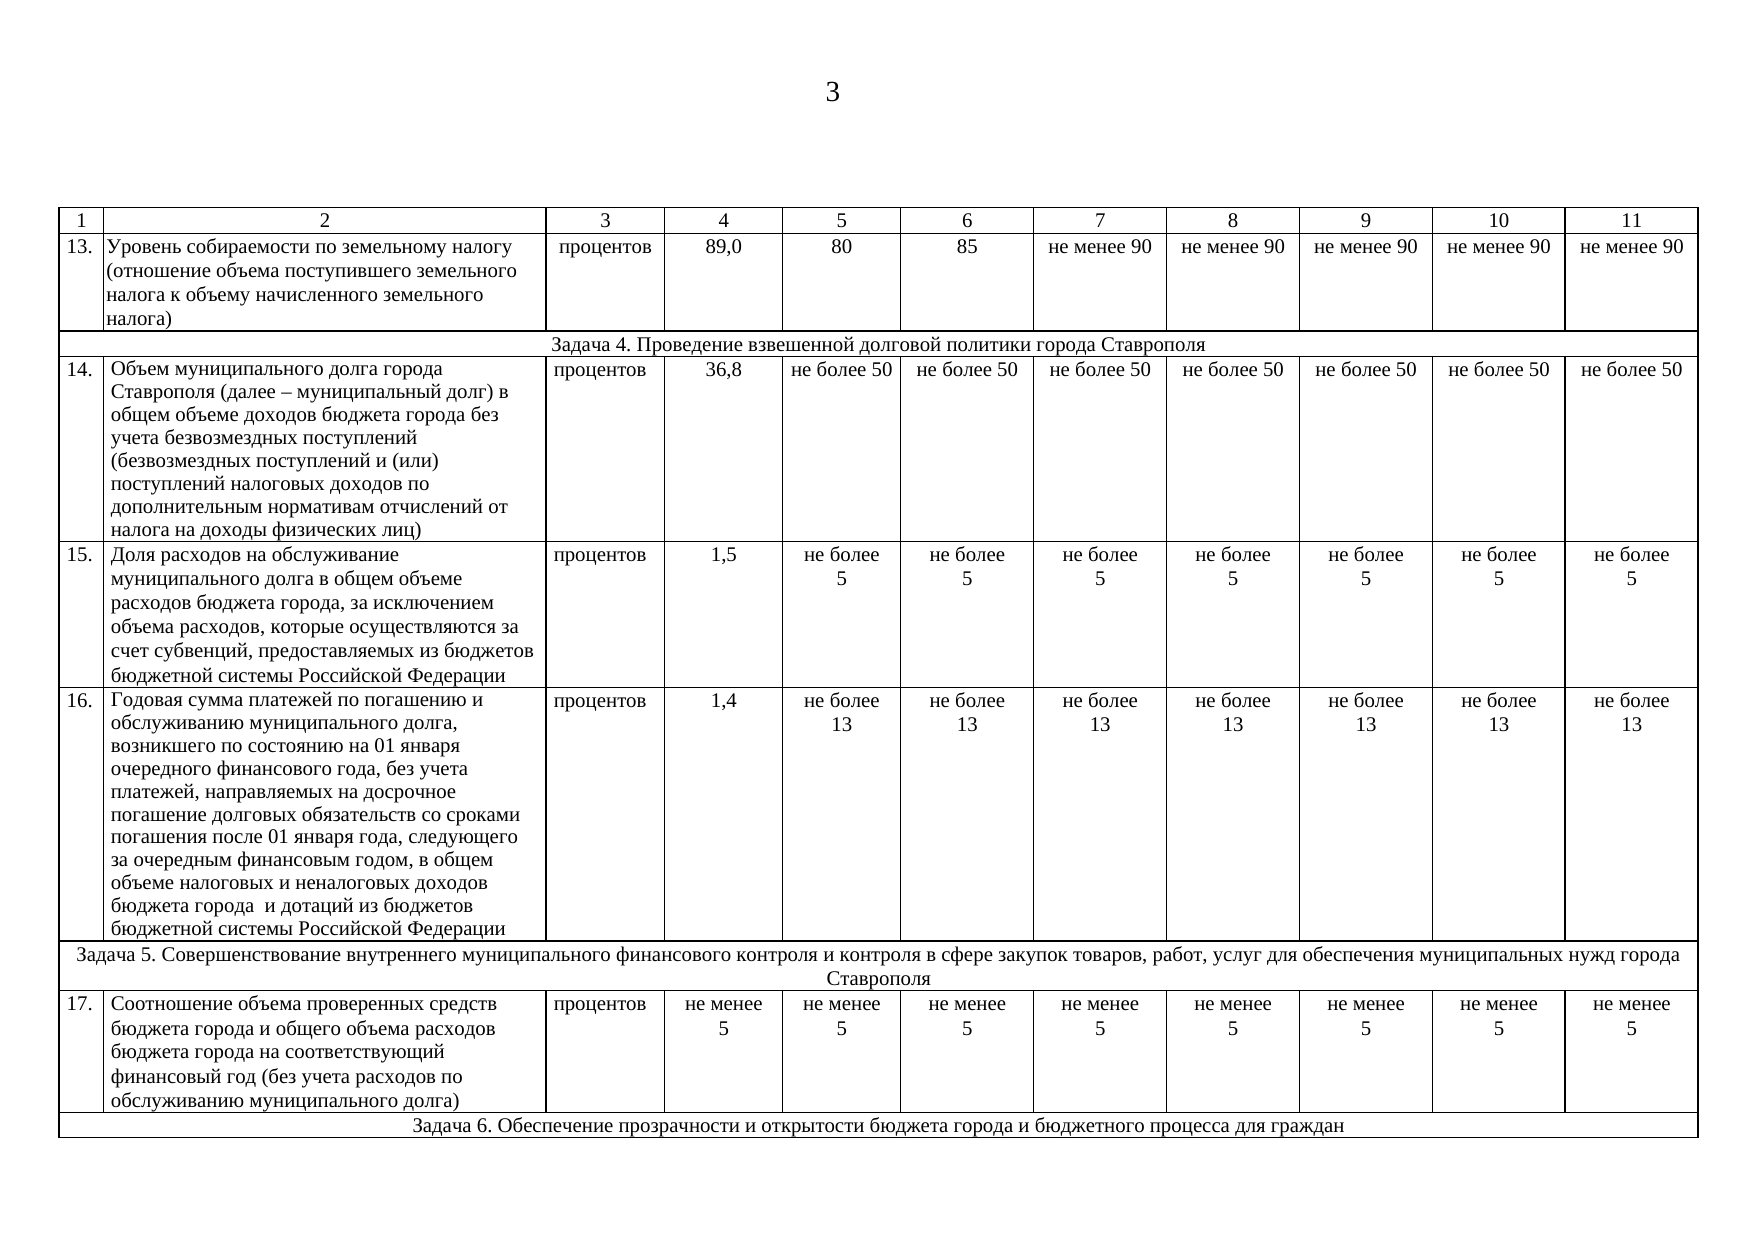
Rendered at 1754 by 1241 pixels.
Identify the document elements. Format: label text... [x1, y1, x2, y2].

table_cell не менее 5 [665, 991, 782, 1112]
table_cell процентов [547, 688, 664, 940]
table_header 3 [547, 208, 664, 232]
table_cell не более 5 [783, 542, 900, 687]
table_cell не более 13 [1167, 688, 1299, 940]
table_cell 85 [901, 234, 1033, 330]
table_cell не более 50 [1566, 357, 1697, 541]
table_cell не менее 5 [1433, 991, 1564, 1112]
table_header 8 [1167, 208, 1299, 232]
table_header 10 [1433, 208, 1564, 232]
table_cell Годовая сумма платежей по погашению и обслуживанию муниципального долга, возникшего по состоянию на 01 января очередного финансового года, без учета платежей, направляемых на досрочное погашение долговых обязательств со сроками погашения после 01 января года, следующего за очередным финансовым годом, в общем объеме налоговых и неналоговых доходов бюджета города и дотаций из бюджетов бюджетной системы Российской Федерации [104, 688, 545, 940]
table_cell 1,4 [665, 688, 782, 940]
table_cell не менее 90 [1167, 234, 1299, 330]
table_cell не более 50 [1034, 357, 1166, 541]
table_cell не менее 90 [1300, 234, 1432, 330]
table_cell не более 5 [1167, 542, 1299, 687]
table_header 9 [1300, 208, 1432, 232]
table_cell Задача 4. Проведение взвешенной долговой политики города Ставрополя [60, 332, 1697, 356]
table_header 1 [60, 208, 103, 232]
table_cell Задача 5. Совершенствование внутреннего муниципального финансового контроля и контроля в сфере закупок товаров, работ, услуг для обеспечения муниципальных нужд города Ставрополя [60, 942, 1697, 990]
table_cell 17. [60, 991, 103, 1112]
table_header 4 [665, 208, 782, 232]
table_header 2 [104, 208, 545, 232]
table_cell Объем муниципального долга города Ставрополя (далее – муниципальный долг) в общем объеме доходов бюджета города без учета безвозмездных поступлений (безвозмездных поступлений и (или) поступлений налоговых доходов по дополнительным нормативам отчислений от налога на доходы физических лиц) [104, 357, 545, 541]
table_cell Соотношение объема проверенных средств бюджета города и общего объема расходов бюджета города на соответствующий финансовый год (без учета расходов по обслуживанию муниципального долга) [104, 991, 545, 1112]
table_cell не более 13 [1300, 688, 1432, 940]
table_cell процентов [547, 234, 664, 330]
table_cell не более 50 [1167, 357, 1299, 541]
table_cell процентов [547, 542, 664, 687]
table_cell не более 50 [1433, 357, 1564, 541]
table_cell 80 [783, 234, 900, 330]
table_cell не более 13 [901, 688, 1033, 940]
table_cell не более 5 [901, 542, 1033, 687]
table_cell не менее 5 [901, 991, 1033, 1112]
table_cell не менее 5 [1300, 991, 1432, 1112]
table_cell не менее 5 [1167, 991, 1299, 1112]
table_cell не более 13 [1034, 688, 1166, 940]
table_cell не менее 5 [1566, 991, 1697, 1112]
table_cell не более 50 [901, 357, 1033, 541]
table_header 7 [1034, 208, 1166, 232]
table_cell не более 13 [1433, 688, 1564, 940]
table_cell не более 5 [1433, 542, 1564, 687]
table_cell не менее 90 [1034, 234, 1166, 330]
table_cell не более 13 [1566, 688, 1697, 940]
table_cell не более 50 [783, 357, 900, 541]
table_cell Уровень собираемости по земельному налогу (отношение объема поступившего земельного налога к объему начисленного земельного налога) [104, 234, 545, 330]
table_cell 89,0 [665, 234, 782, 330]
table_cell не более 50 [1300, 357, 1432, 541]
table_cell Доля расходов на обслуживание муниципального долга в общем объеме расходов бюджета города, за исключением объема расходов, которые осуществляются за счет субвенций, предоставляемых из бюджетов бюджетной системы Российской Федерации [104, 542, 545, 687]
table_cell 13. [60, 234, 103, 330]
table_cell не менее 5 [1034, 991, 1166, 1112]
table_cell не более 5 [1034, 542, 1166, 687]
table_cell не более 13 [783, 688, 900, 940]
table_cell 14. [60, 357, 103, 541]
table_cell процентов [547, 991, 664, 1112]
table_cell процентов [547, 357, 664, 541]
table_cell 16. [60, 688, 103, 940]
table_cell не менее 90 [1433, 234, 1564, 330]
table_header 6 [901, 208, 1033, 232]
table_cell 36,8 [665, 357, 782, 541]
table_header 11 [1566, 208, 1697, 232]
table_cell не более 5 [1566, 542, 1697, 687]
table_cell не менее 5 [783, 991, 900, 1112]
table_cell не более 5 [1300, 542, 1432, 687]
table_cell не менее 90 [1566, 234, 1697, 330]
table_cell 15. [60, 542, 103, 687]
table_cell Задача 6. Обеспечение прозрачности и открытости бюджета города и бюджетного процесса для граждан [60, 1113, 1697, 1137]
table_header 5 [783, 208, 900, 232]
table_cell 1,5 [665, 542, 782, 687]
